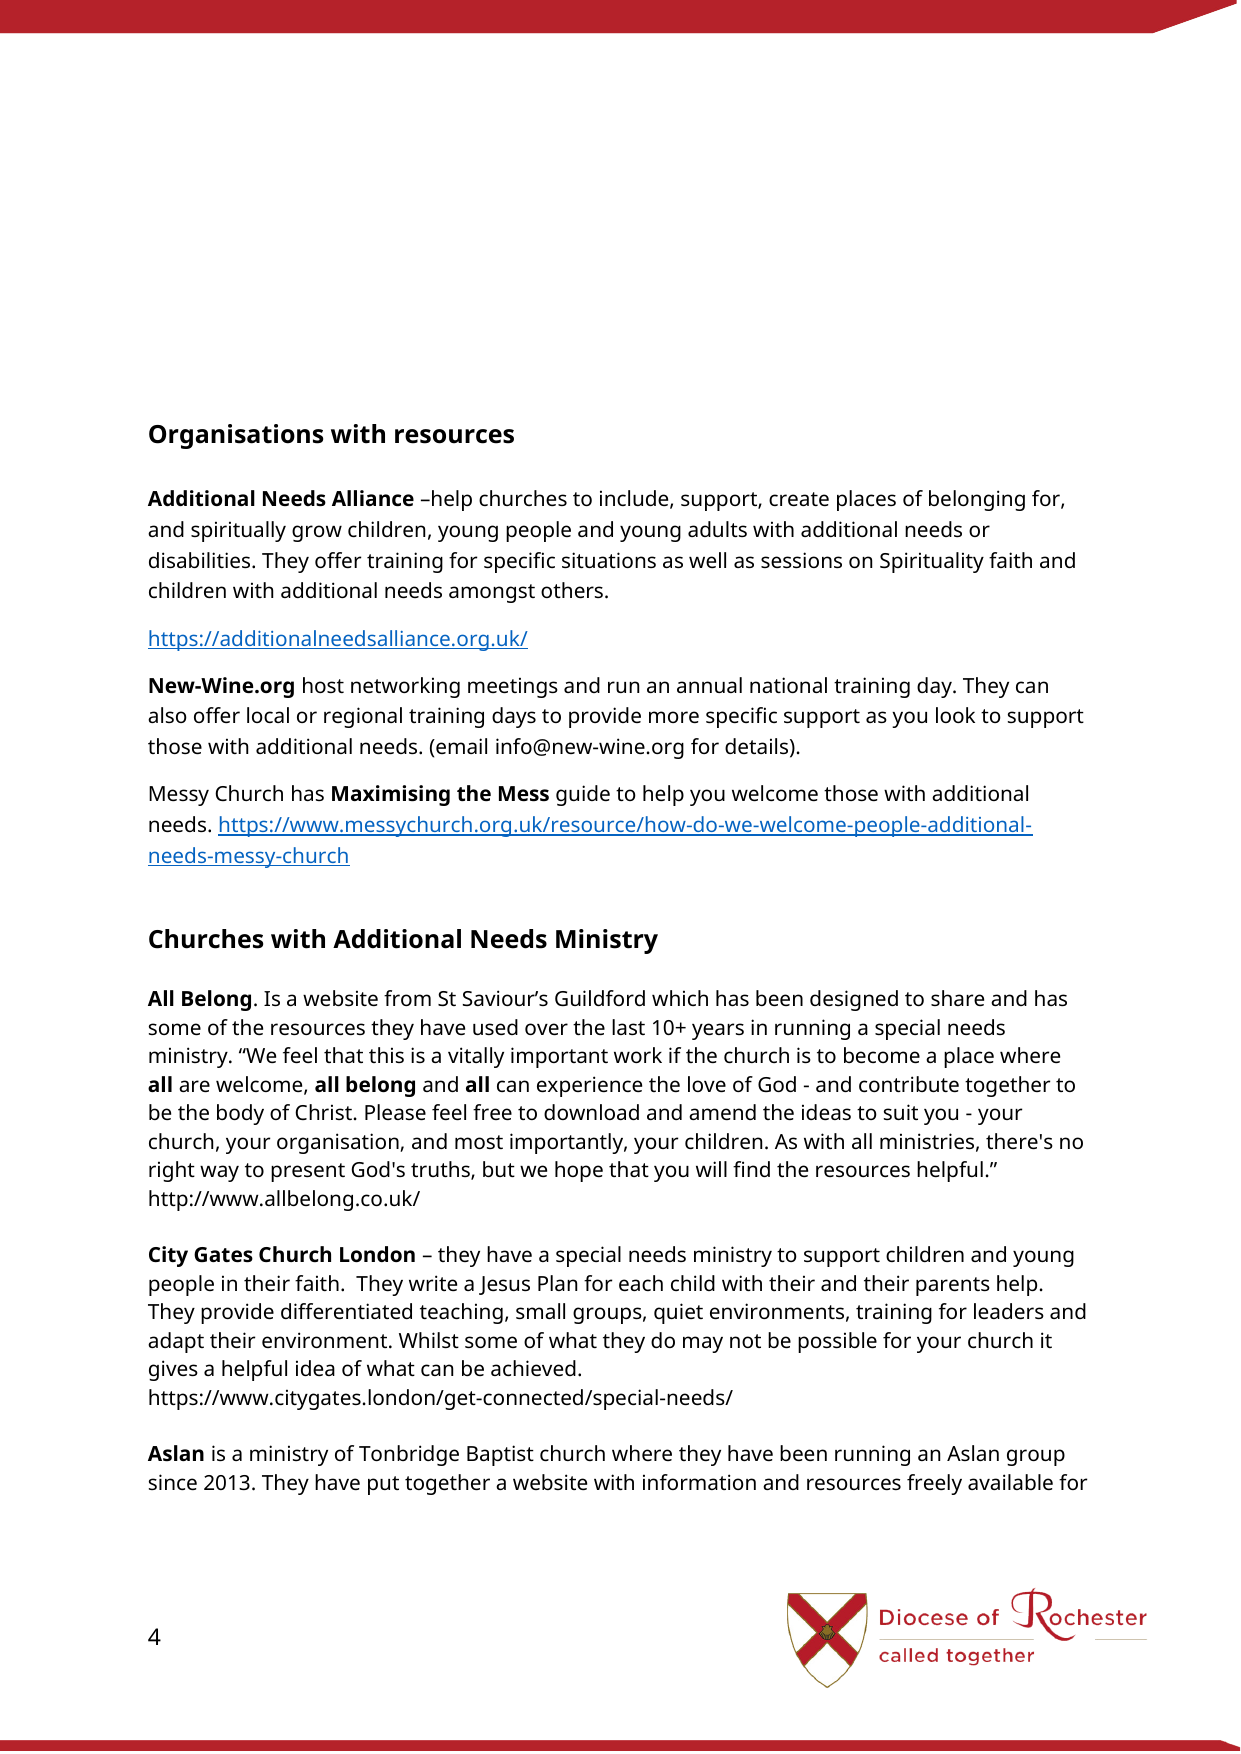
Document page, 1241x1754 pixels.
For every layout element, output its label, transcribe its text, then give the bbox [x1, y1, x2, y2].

text New-Wine.org host networking meetings and run an annual national training day. They can also offer local or regional training days to provide more specific support as you look to support those with additional needs. (email info@new-wine.org for details). [148, 671, 1092, 761]
text Churches with Additional Needs Ministry [148, 922, 1092, 956]
picture [0, 1565, 1241, 1751]
picture [0, 0, 1237, 40]
text https://additionalneedsalliance.org.uk/ [148, 624, 1092, 652]
text http://www.allbelong.co.uk/ [148, 1184, 1092, 1212]
text Additional Needs Alliance –help churches to include, support, create places of belonging for, and spiritually grow children, young people and young adults with additional needs or disabilities. They offer training for specific situations as well as sessions on Spirituality faith and children with additional needs amongst others. [148, 484, 1092, 605]
text Messy Church has Maximising the Mess guide to help you welcome those with additional needs. https://www.messychurch.org.uk/resource/how-do-we-welcome-people-additional-needs-messy-church [148, 779, 1092, 869]
text Organisations with resources [148, 416, 1092, 450]
text City Gates Church London – they have a special needs ministry to support children and young people in their faith. They write a Jesus Plan for each child with their and their parents help. They provide differentiated teaching, small groups, quiet environments, training for leaders and adapt their environment. Whilst some of what they do may not be possible for your church it gives a helpful idea of what can be achieved. [148, 1241, 1092, 1383]
text https://www.citygates.london/get-connected/special-needs/ [148, 1383, 1092, 1411]
text All Belong. Is a website from St Saviour’s Guildford which has been designed to share and has some of the resources they have used over the last 10+ years in running a special needs ministry. “We feel that this is a vitally important work if the church is to become a place where all are welcome, all belong and all can experience the love of God - and contribute together to be the body of Christ. Please feel free to download and amend the ideas to suit you - your church, your organisation, and most importantly, your children. As with all ministries, there's no right way to present God's truths, but we hope that you will find the resources helpful.” [148, 984, 1092, 1184]
